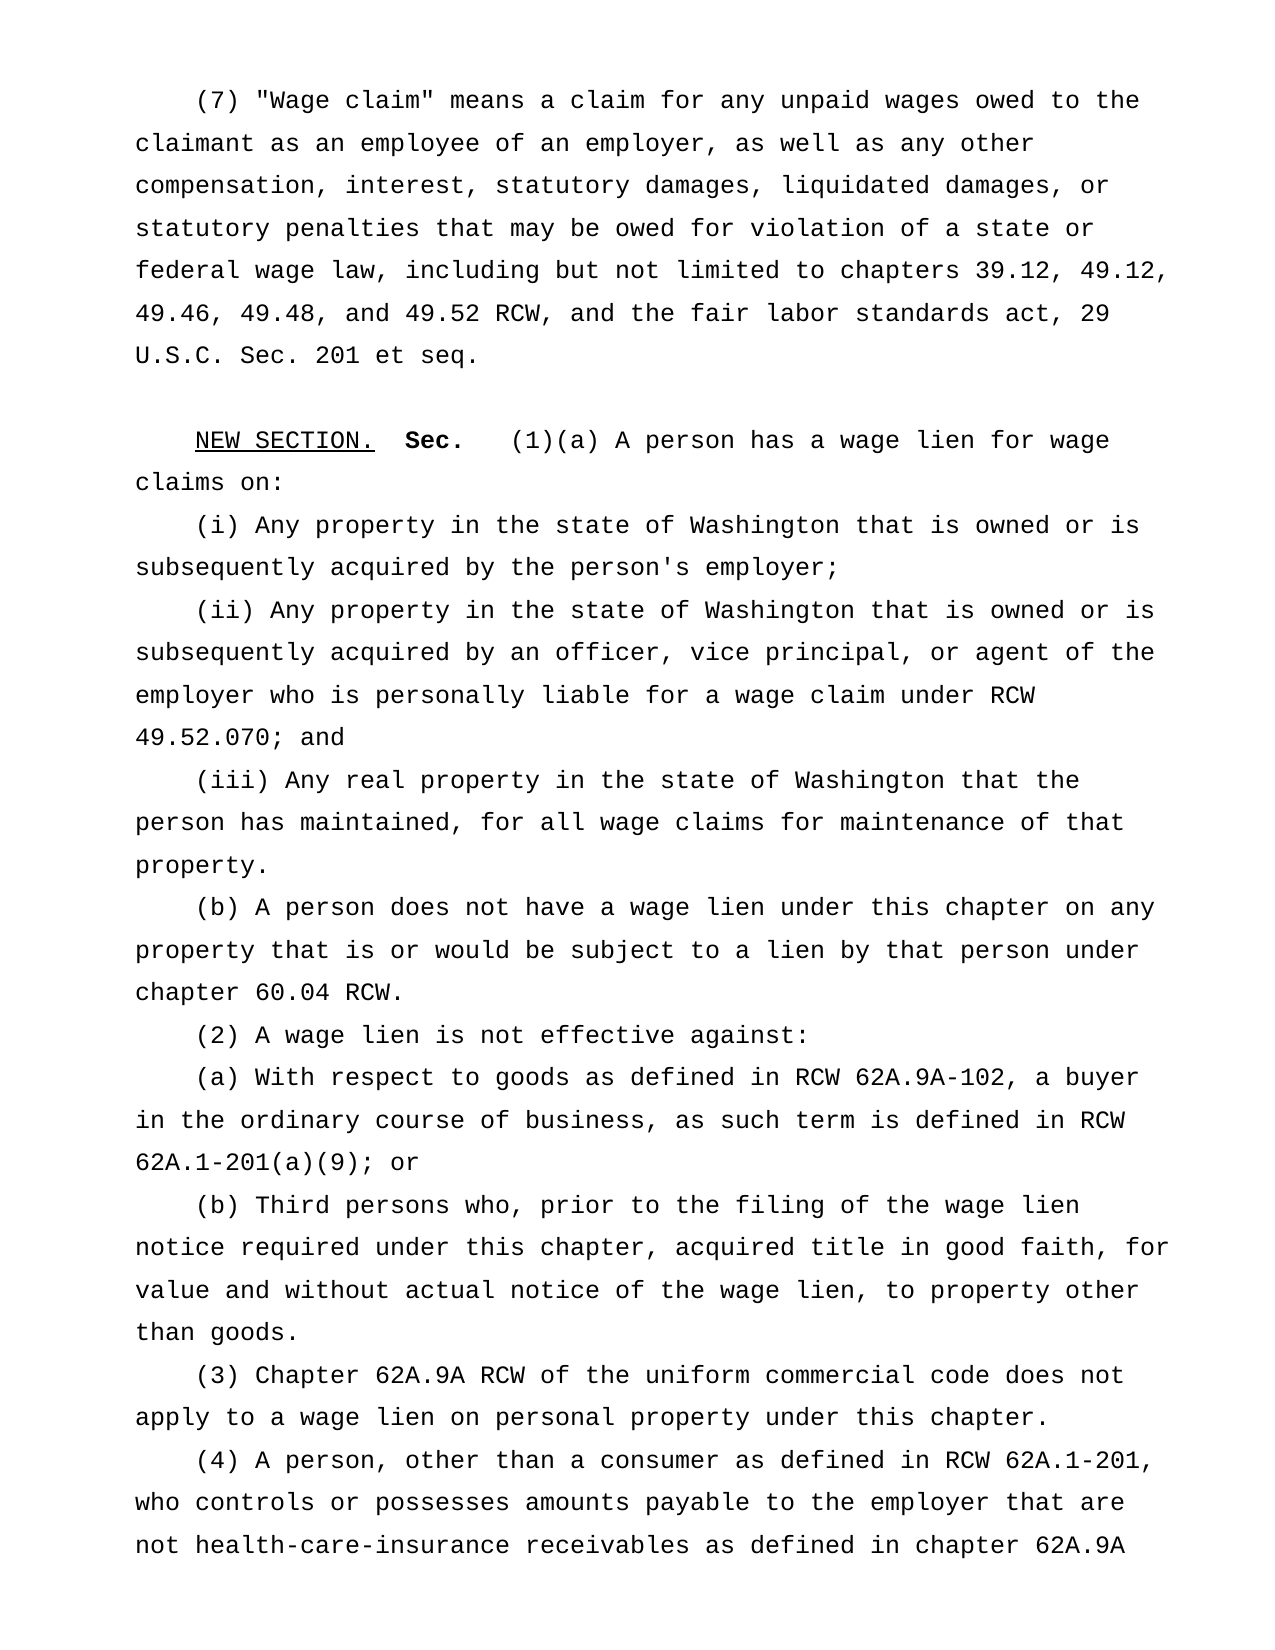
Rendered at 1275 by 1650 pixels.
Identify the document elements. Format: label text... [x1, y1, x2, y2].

text (iii) Any real property in the state of Washington that the person has maintained, for all wage claims for maintenance of that property. [135, 754, 1170, 882]
text (2) A wage lien is not effective against: [135, 1009, 1170, 1052]
text (3) Chapter 62A.9A RCW of the uniform commercial code does not apply to a wage lien on personal property under this chapter. [135, 1349, 1170, 1434]
text (b) A person does not have a wage lien under this chapter on any property that is or would be subject to a lien by that person under chapter 60.04 RCW. [135, 882, 1170, 1009]
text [135, 1434, 1170, 1562]
text (i) Any property in the state of Washington that is owned or is subsequently acquired by the person's employer; [135, 499, 1170, 584]
text NEW SECTION. Sec. (1)(a) A person has a wage lien for wage claims on: [135, 414, 1170, 499]
text (ii) Any property in the state of Washington that is owned or is subsequently acquired by an officer, vice principal, or agent of the employer who is personally liable for a wage claim under RCW 49.52.070; and [135, 584, 1170, 754]
text (a) With respect to goods as defined in RCW 62A.9A-102, a buyer in the ordinary course of business, as such term is defined in RCW 62A.1-201(a)(9); or [135, 1052, 1170, 1179]
text (7) "Wage claim" means a claim for any unpaid wages owed to the claimant as an employee of an employer, as well as any other compensation, interest, statutory damages, liquidated damages, or statutory penalties that may be owed for violation of a state or federal wage law, including but not limited to chapters 39.12, 49.12, 49.46, 49.48, and 49.52 RCW, and the fair labor standards act, 29 U.S.C. Sec. 201 et seq. [135, 75, 1170, 372]
text (b) Third persons who, prior to the filing of the wage lien notice required under this chapter, acquired title in good faith, for value and without actual notice of the wage lien, to property other than goods. [135, 1179, 1170, 1349]
